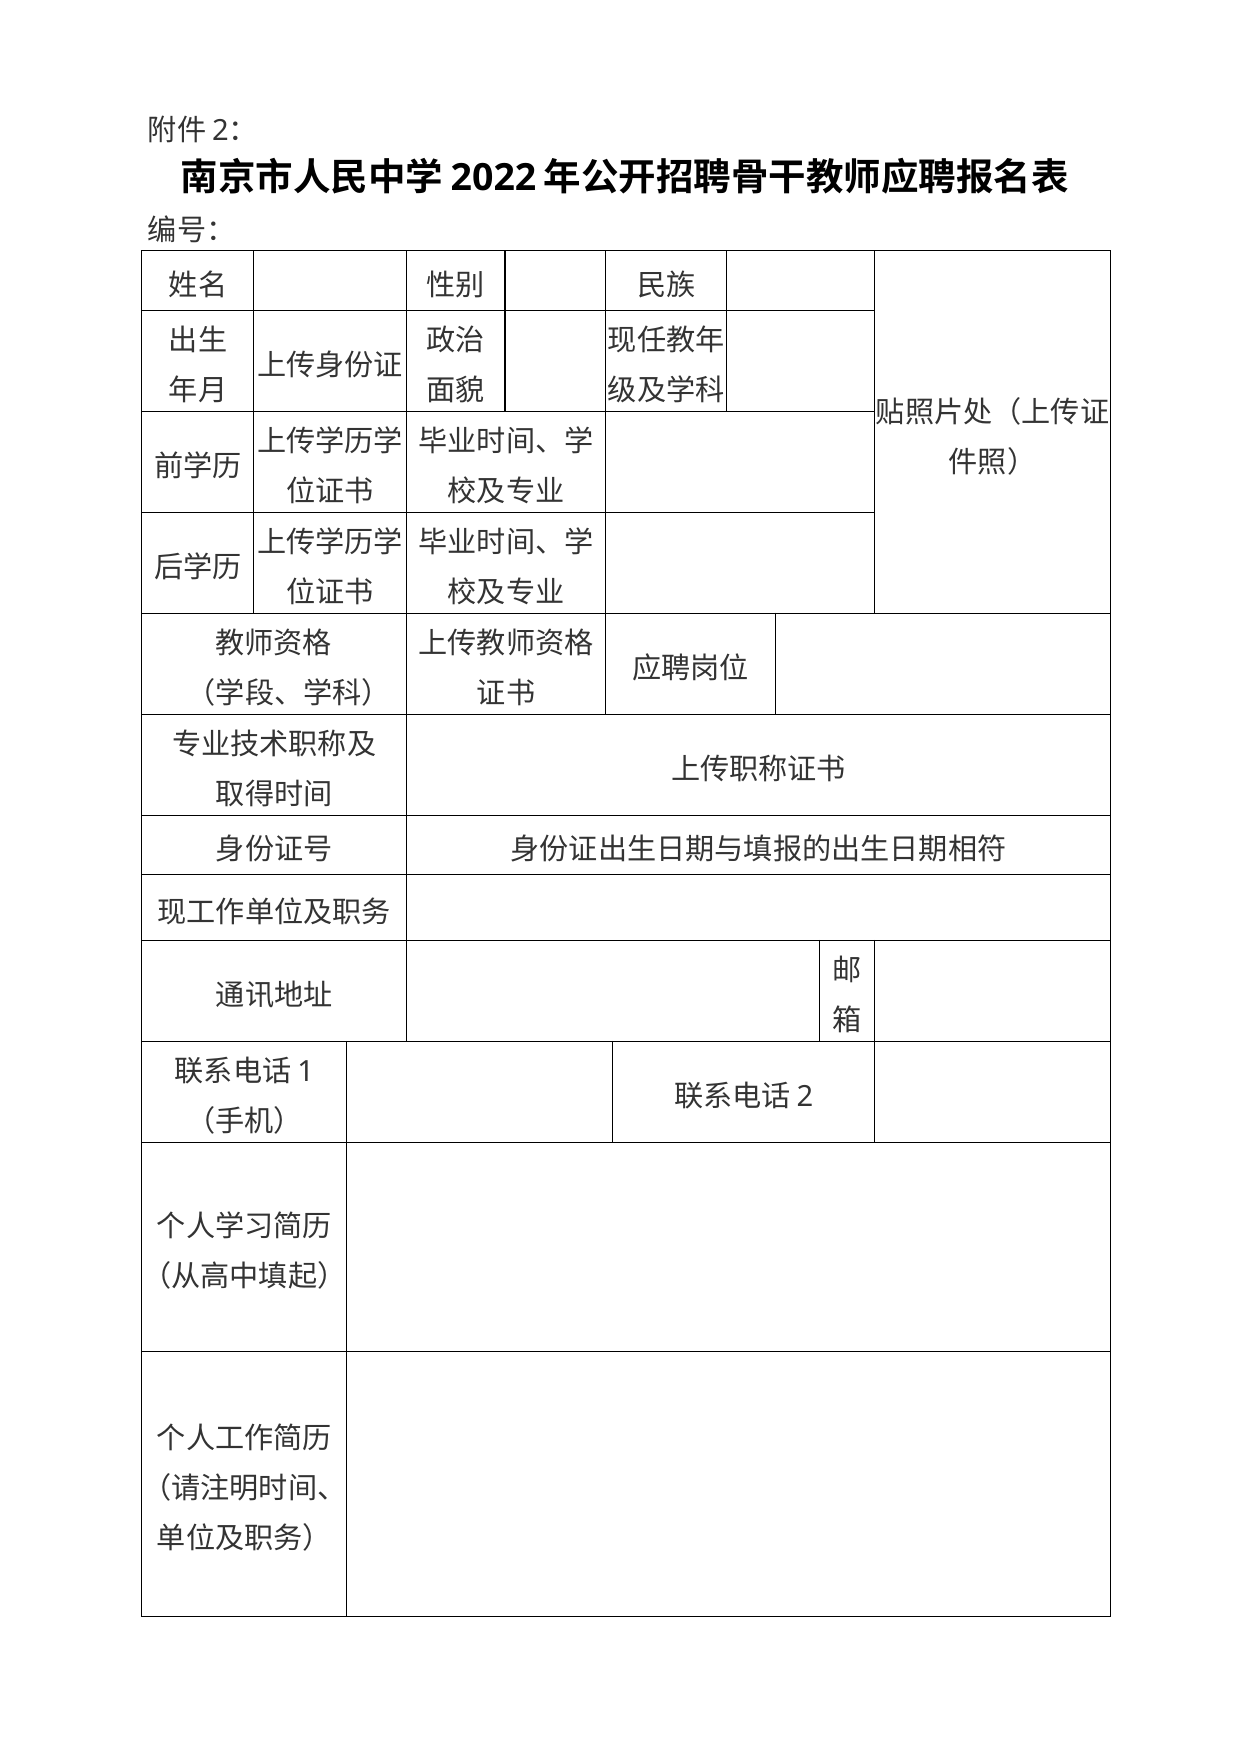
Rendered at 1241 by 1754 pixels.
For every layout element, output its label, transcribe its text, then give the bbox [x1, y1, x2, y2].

table_cell 邮箱 [820, 941, 874, 1041]
table_header 贴照片处（上传证件照） [875, 251, 1110, 613]
table_header [727, 251, 874, 309]
table_cell 联系电话1 （手机） [142, 1042, 346, 1142]
table_cell 上传学历学位证书 [254, 412, 406, 512]
table_cell 身份证号 [142, 816, 406, 874]
table_cell 出生 年月 [142, 311, 253, 411]
table_cell 上传学历学位证书 [254, 513, 406, 613]
text 编号： [148, 200, 1101, 250]
text 附件2： [148, 100, 1101, 150]
table_header [506, 251, 605, 309]
table_header 民族 [606, 251, 726, 309]
table_cell 政治 面貌 [407, 311, 504, 411]
table_cell 现任教年级及学科 [606, 311, 726, 411]
table_cell 上传身份证 [254, 311, 406, 411]
table_cell [407, 875, 1110, 940]
table_cell 专业技术职称及 取得时间 [142, 715, 406, 815]
table_cell 上传职称证书 [407, 715, 1110, 815]
table_header 姓名 [142, 251, 253, 309]
table_cell 身份证出生日期与填报的出生日期相符 [407, 816, 1110, 874]
table_header [254, 251, 406, 309]
table_cell [727, 311, 874, 411]
table_cell 个人学习简历 （从高中填起） [142, 1143, 346, 1351]
table_cell 上传教师资格证书 [407, 614, 605, 714]
table_cell 前学历 [142, 412, 253, 512]
table_cell [407, 941, 819, 1041]
table_cell [347, 1352, 1110, 1616]
table_header 性别 [407, 251, 504, 309]
table_cell [606, 412, 874, 512]
table_cell 通讯地址 [142, 941, 406, 1041]
table_cell [776, 614, 1110, 714]
table_cell [875, 1042, 1110, 1142]
table_cell [347, 1042, 612, 1142]
table_cell 教师资格 （学段、学科） [142, 614, 406, 714]
table_cell 毕业时间、学校及专业 [407, 412, 605, 512]
table_cell 联系电话2 [613, 1042, 874, 1142]
table_cell [875, 941, 1110, 1041]
table_cell 应聘岗位 [606, 614, 775, 714]
table_cell 毕业时间、学校及专业 [407, 513, 605, 613]
table_cell 个人工作简历 （请注明时间、单位及职务） [142, 1352, 346, 1616]
table_cell [606, 513, 874, 613]
table_cell [347, 1143, 1110, 1351]
text 南京市人民中学2022年公开招聘骨干教师应聘报名表 [148, 150, 1101, 200]
table_cell 现工作单位及职务 [142, 875, 406, 940]
table_cell 后学历 [142, 513, 253, 613]
table_cell [506, 311, 605, 411]
